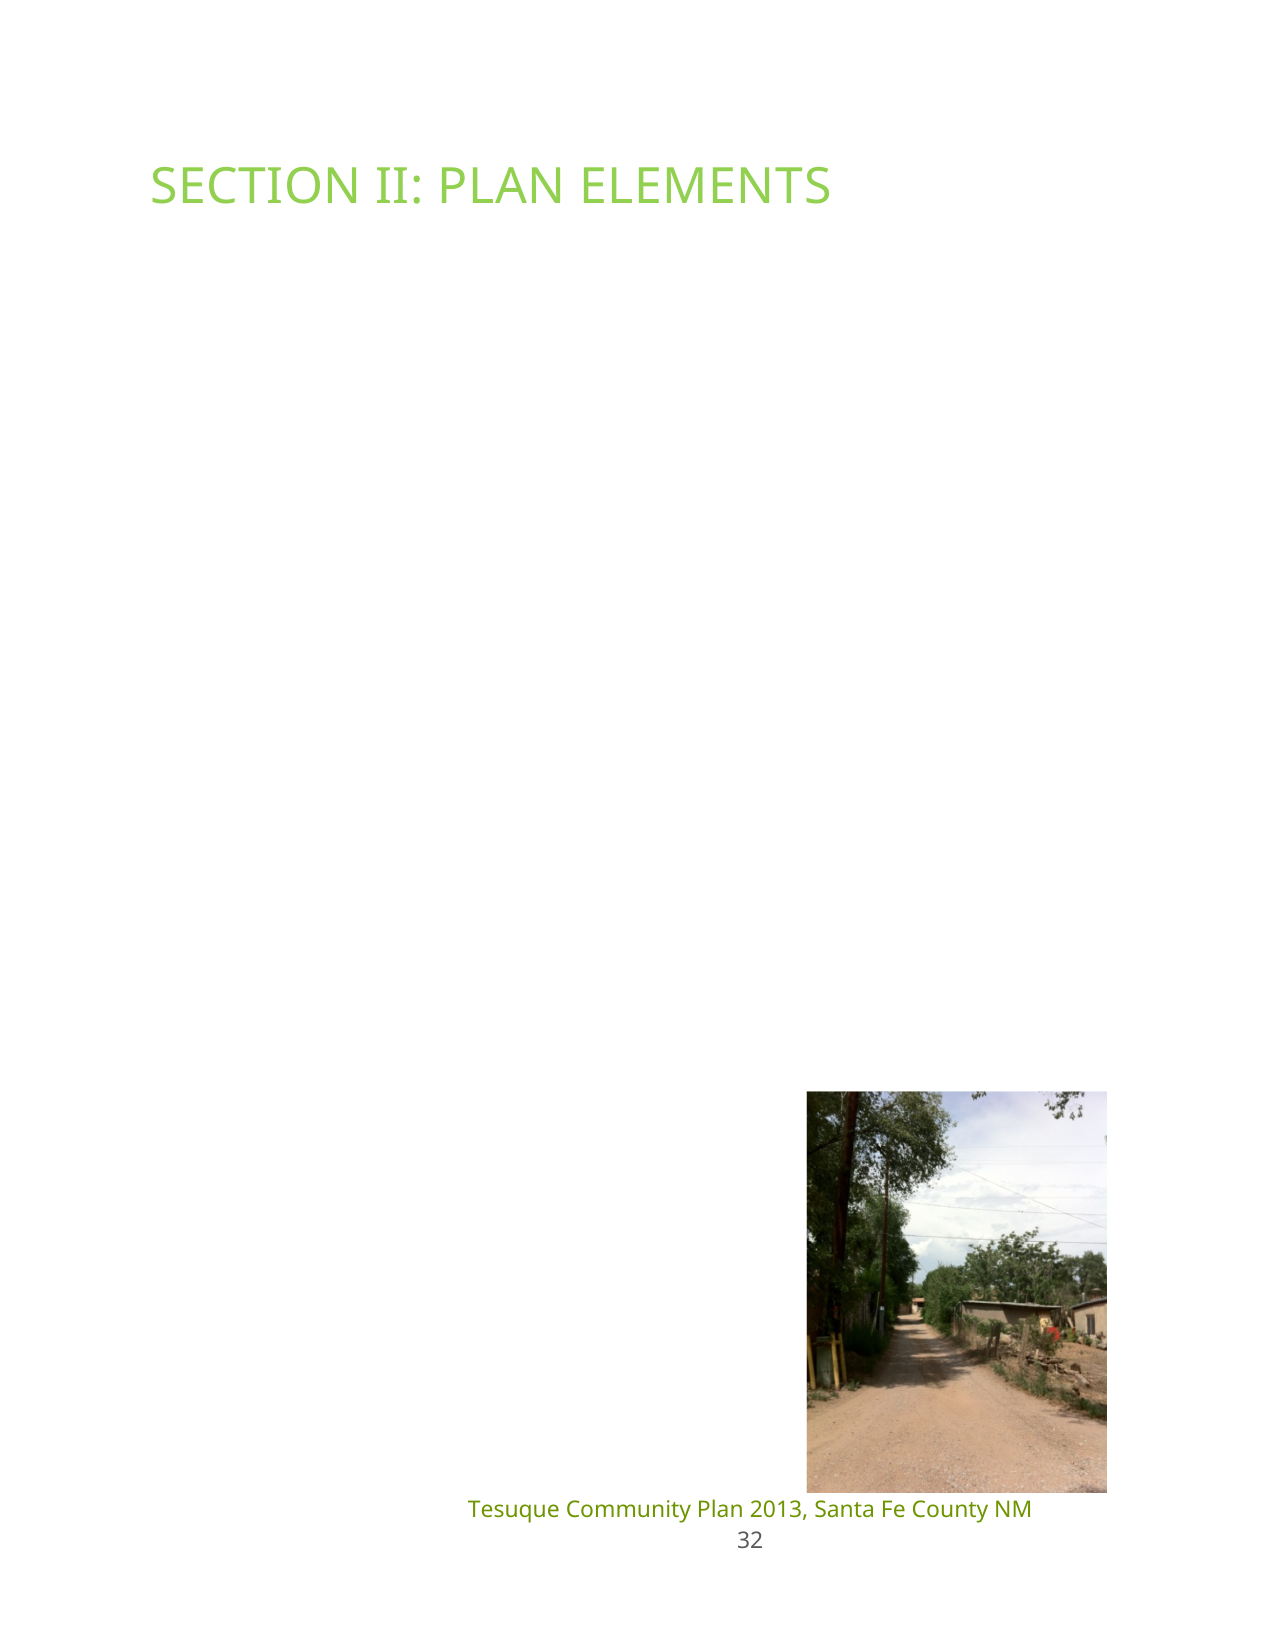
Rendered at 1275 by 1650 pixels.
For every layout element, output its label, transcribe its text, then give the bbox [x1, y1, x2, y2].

picture [807, 1092, 1107, 1493]
subtitle SECTION II: PLAN ELEMENTS [150, 150, 1125, 218]
